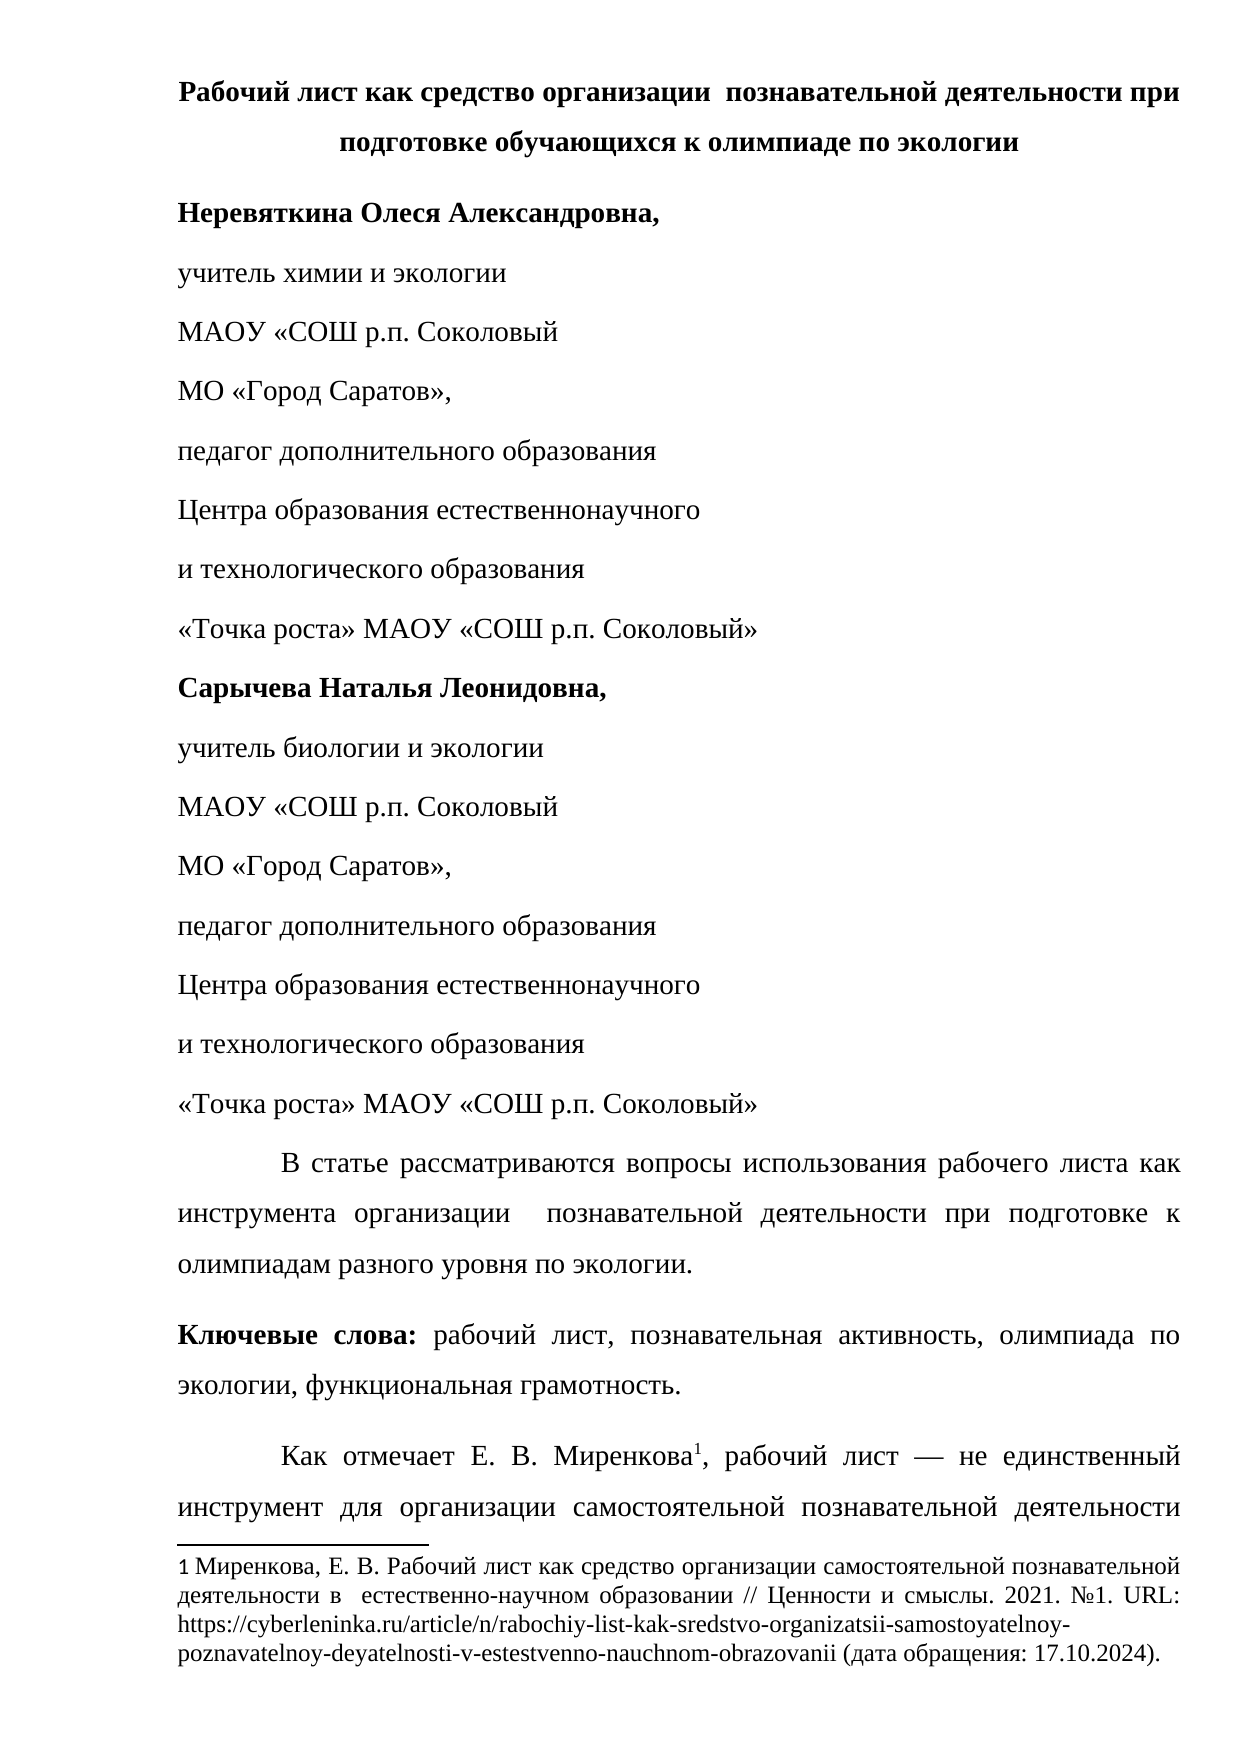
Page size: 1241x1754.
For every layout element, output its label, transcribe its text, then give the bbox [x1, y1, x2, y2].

text МО «Город Саратов», [177, 848, 1181, 882]
text Центра образования естественнонаучного [177, 492, 1181, 526]
text педагог дополнительного образования [177, 908, 1181, 941]
text Неревяткина Олеся Александровна, [177, 195, 1181, 229]
text и технологического образования [177, 552, 1181, 585]
text «Точка роста» МАОУ «СОШ р.п. Соколовый» [177, 1086, 1181, 1119]
text учитель биологии и экологии [177, 730, 1181, 763]
text «Точка роста» МАОУ «СОШ р.п. Соколовый» [177, 611, 1181, 644]
text учитель химии и экологии [177, 255, 1181, 288]
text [177, 1438, 1181, 1522]
text Сарычева Наталья Леонидовна, [177, 670, 1181, 704]
text МО «Город Саратов», [177, 373, 1181, 407]
text Ключевые слова: рабочий лист, познавательная активность, олимпиада по экологии, функциональная грамотность. [177, 1317, 1181, 1401]
text педагог дополнительного образования [177, 433, 1181, 466]
text и технологического образования [177, 1027, 1181, 1060]
text Центра образования естественнонаучного [177, 967, 1181, 1001]
text МАОУ «СОШ р.п. Соколовый [177, 314, 1181, 348]
text МАОУ «СОШ р.п. Соколовый [177, 789, 1181, 823]
text В статье рассматриваются вопросы использования рабочего листа как инструмента организации познавательной деятельности при подготовке к олимпиадам разного уровня по экологии. [177, 1145, 1181, 1279]
text Рабочий лист как средство организации познавательной деятельности при подготовке обучающихся к олимпиаде по экологии [177, 74, 1181, 158]
